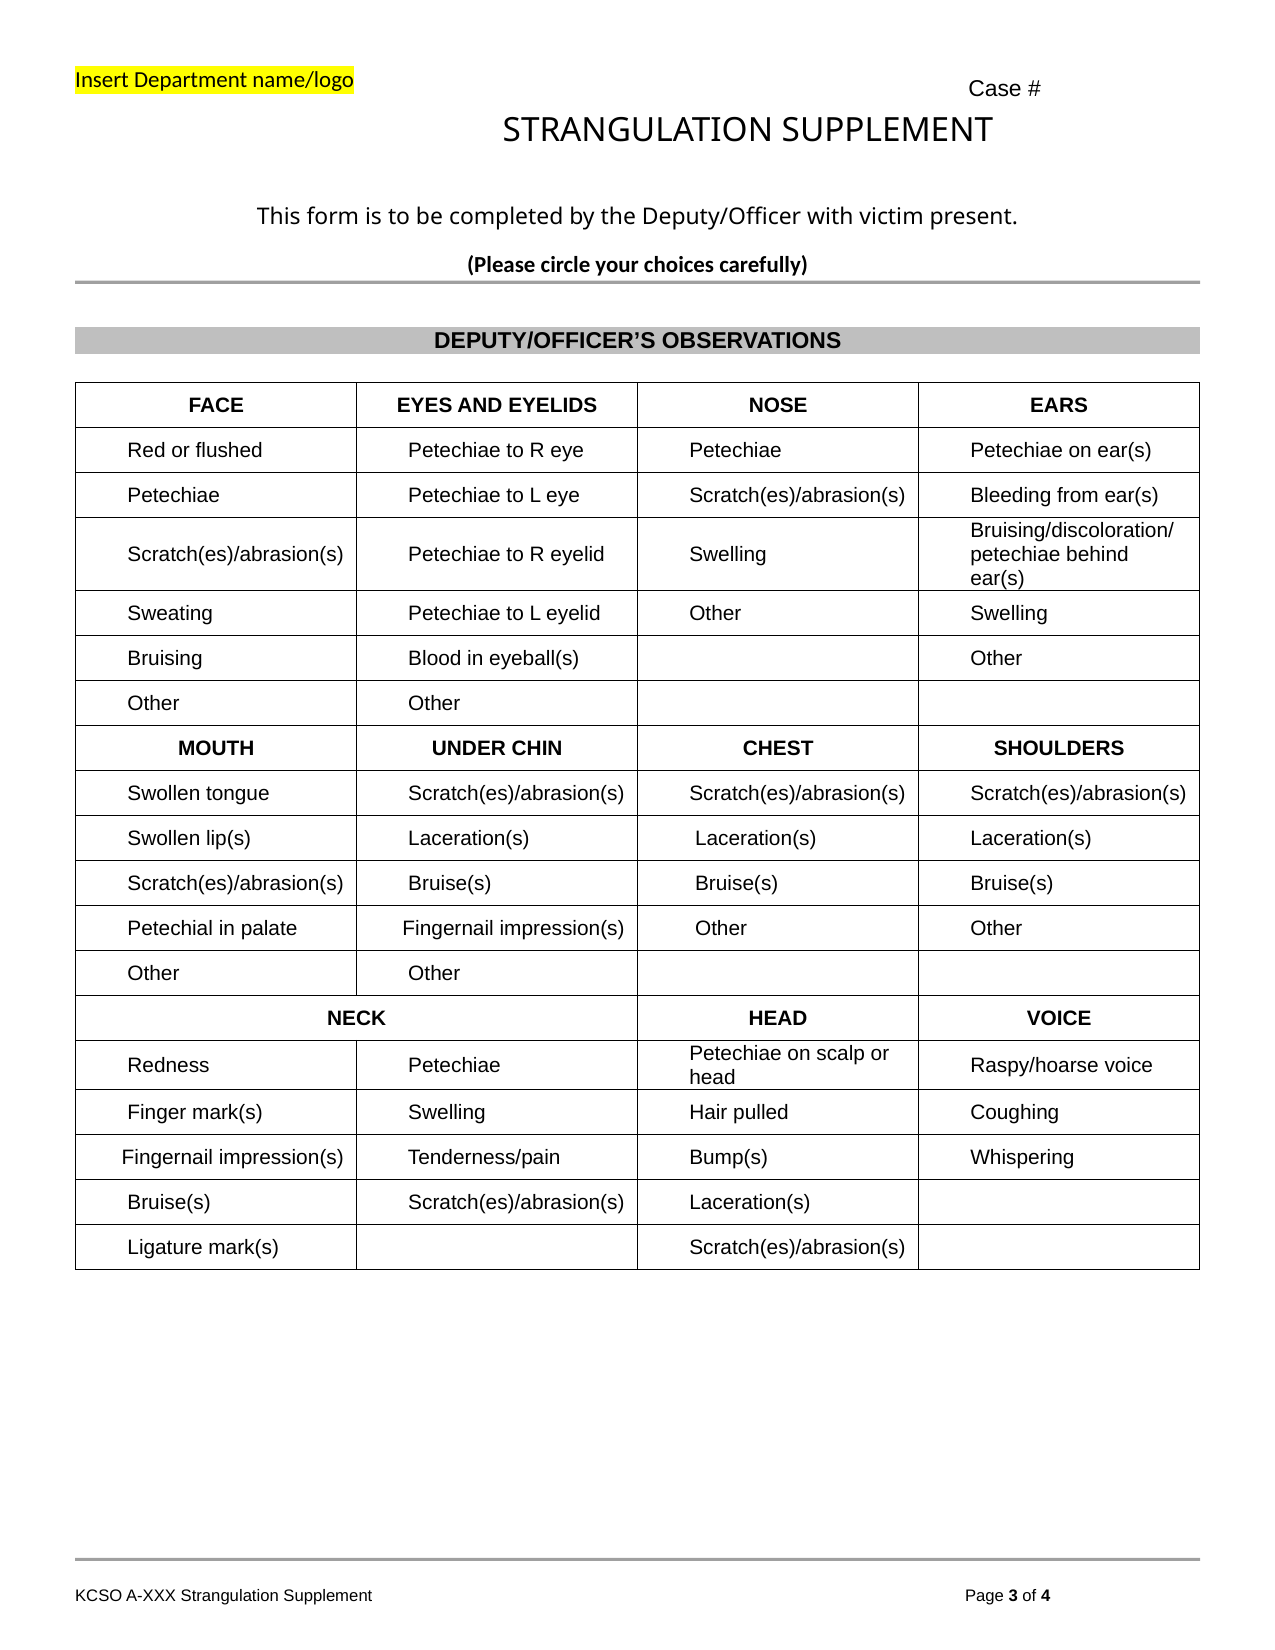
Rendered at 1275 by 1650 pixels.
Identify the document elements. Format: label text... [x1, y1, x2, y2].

table_cell Petechiae [638, 428, 918, 472]
table_cell Tenderness/pain [357, 1135, 637, 1179]
table_cell Petechiae on scalp or head [638, 1041, 918, 1089]
table_cell Laceration(s) [638, 1180, 918, 1224]
table_cell Fingernail impression(s) [357, 906, 637, 950]
table_cell Petechiae [357, 1041, 637, 1089]
table_cell Redness [76, 1041, 356, 1089]
table_header FACE [76, 383, 356, 427]
table_cell [919, 681, 1199, 725]
table_cell Laceration(s) [357, 816, 637, 860]
table_cell Other [919, 906, 1199, 950]
table_cell Petechial in palate [76, 906, 356, 950]
table_cell NECK [76, 996, 637, 1040]
table_cell Bruising [76, 636, 356, 680]
table_cell Petechiae to L eyelid [357, 591, 637, 635]
table_cell Scratch(es)/abrasion(s) [638, 1225, 918, 1269]
table_cell Sweating [76, 591, 356, 635]
table_cell Bruising/discoloration/ petechiae behind ear(s) [919, 518, 1199, 590]
table_header NOSE [638, 383, 918, 427]
table_cell [919, 951, 1199, 995]
table_cell Swelling [919, 591, 1199, 635]
table_cell Bruise(s) [357, 861, 637, 905]
table_cell Scratch(es)/abrasion(s) [357, 1180, 637, 1224]
table_cell Swollen lip(s) [76, 816, 356, 860]
table_cell Other [638, 591, 918, 635]
table_cell Other [357, 681, 637, 725]
table_cell Petechiae to R eyelid [357, 518, 637, 590]
table_cell Petechiae [76, 473, 356, 517]
table_cell Coughing [919, 1090, 1199, 1134]
table_header EARS [919, 383, 1199, 427]
table_cell Petechiae to R eye [357, 428, 637, 472]
text DEPUTY/OFFICER’S OBSERVATIONS [75, 327, 1200, 354]
table_cell [357, 1225, 637, 1269]
table_cell VOICE [919, 996, 1199, 1040]
table_cell Other [357, 951, 637, 995]
table_cell CHEST [638, 726, 918, 770]
table_cell Blood in eyeball(s) [357, 636, 637, 680]
table_cell [919, 1225, 1199, 1269]
table_cell Scratch(es)/abrasion(s) [919, 771, 1199, 815]
table_cell Bruise(s) [919, 861, 1199, 905]
table_cell HEAD [638, 996, 918, 1040]
table_cell Scratch(es)/abrasion(s) [357, 771, 637, 815]
table_cell [638, 636, 918, 680]
table_cell Scratch(es)/abrasion(s) [76, 518, 356, 590]
table_cell Laceration(s) [638, 816, 918, 860]
table_cell Scratch(es)/abrasion(s) [638, 473, 918, 517]
table_cell Laceration(s) [919, 816, 1199, 860]
table_cell Other [76, 951, 356, 995]
table_cell Bleeding from ear(s) [919, 473, 1199, 517]
table_cell Finger mark(s) [76, 1090, 356, 1134]
table_cell MOUTH [76, 726, 356, 770]
table_cell Raspy/hoarse voice [919, 1041, 1199, 1089]
table_cell Petechiae on ear(s) [919, 428, 1199, 472]
table_cell Swelling [638, 518, 918, 590]
table_cell Scratch(es)/abrasion(s) [638, 771, 918, 815]
table_cell [919, 1180, 1199, 1224]
table_cell Swollen tongue [76, 771, 356, 815]
table_cell [638, 951, 918, 995]
table_cell Red or flushed [76, 428, 356, 472]
table_cell Other [76, 681, 356, 725]
table_cell Petechiae to L eye [357, 473, 637, 517]
table_cell UNDER CHIN [357, 726, 637, 770]
table_cell Ligature mark(s) [76, 1225, 356, 1269]
table_cell Whispering [919, 1135, 1199, 1179]
table_cell Swelling [357, 1090, 637, 1134]
table_cell Other [638, 906, 918, 950]
table_cell Bruise(s) [638, 861, 918, 905]
table_cell Fingernail impression(s) [76, 1135, 356, 1179]
table_cell Bruise(s) [76, 1180, 356, 1224]
table_cell Scratch(es)/abrasion(s) [76, 861, 356, 905]
table_cell SHOULDERS [919, 726, 1199, 770]
table_cell [638, 681, 918, 725]
table_cell Bump(s) [638, 1135, 918, 1179]
table_cell Hair pulled [638, 1090, 918, 1134]
table_cell Other [919, 636, 1199, 680]
table_header EYES AND EYELIDS [357, 383, 637, 427]
